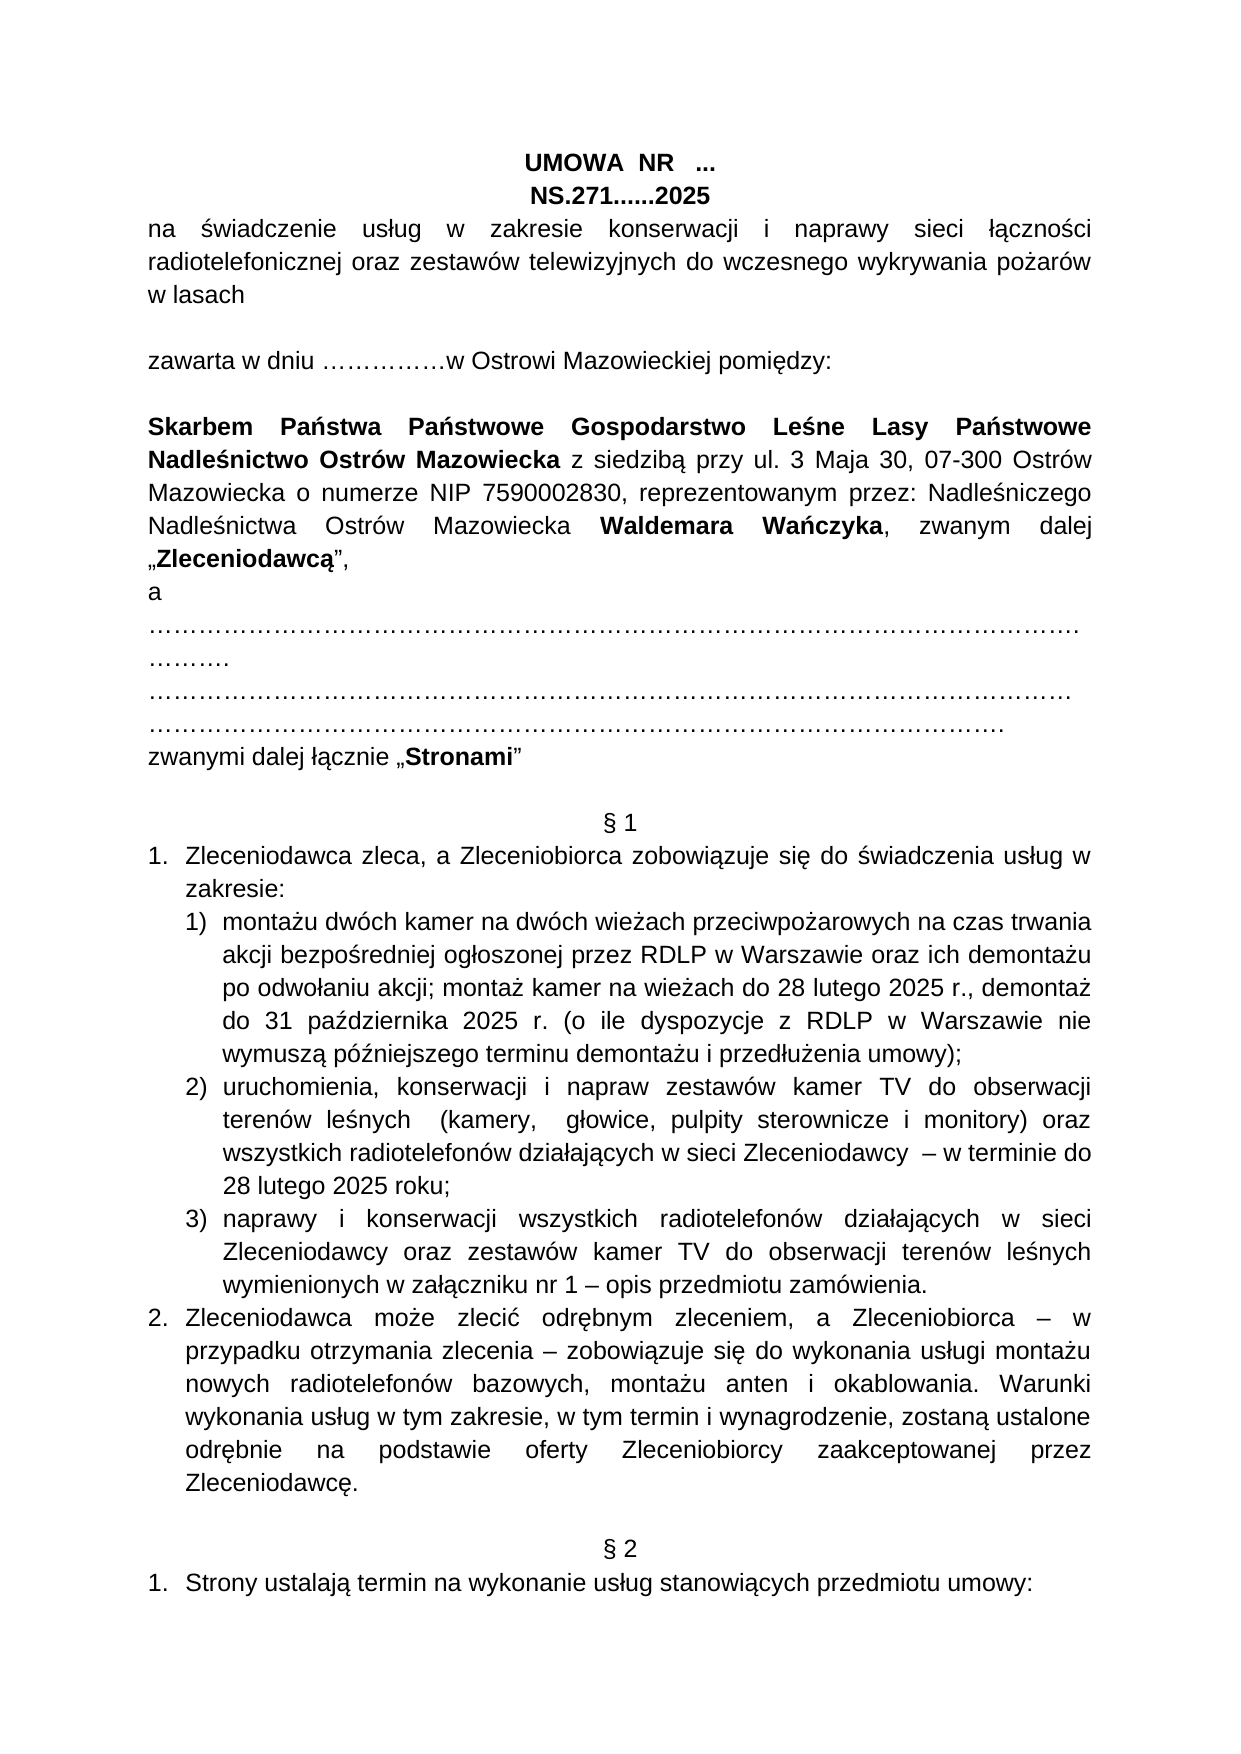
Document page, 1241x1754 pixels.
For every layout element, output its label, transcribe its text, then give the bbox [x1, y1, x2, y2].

text zawarta w dniu ……………w Ostrowi Mazowieckiej pomiędzy: [148, 346, 1093, 374]
list montażu dwóch kamer na dwóch wieżach przeciwpożarowych na czas trwania akcji bezpośredniej ogłoszonej przez RDLP w Warszawie oraz ich demontażu po odwołaniu akcji; montaż kamer na wieżach do 28 lutego 2025 r., demontaż do 31 października 2025 r. (o ile dyspozycje z RDLP w Warszawie nie wymuszą późniejszego terminu demontażu i przedłużenia umowy); [185, 907, 1093, 1068]
text zwanymi dalej łącznie „Stronami” [148, 742, 1093, 771]
title NS.271......2025 [148, 181, 1093, 209]
list Strony ustalają termin na wykonanie usług stanowiących przedmiotu umowy: [148, 1567, 1093, 1596]
list Zleceniodawca może zlecić odrębnym zleceniem, a Zleceniobiorca – w przypadku otrzymania zlecenia – zobowiązuje się do wykonania usługi montażu nowych radiotelefonów bazowych, montażu anten i okablowania. Warunki wykonania usług w tym zakresie, w tym termin i wynagrodzenie, zostaną ustalone odrębnie na podstawie oferty Zleceniobiorcy zaakceptowanej przez Zleceniodawcę. [148, 1303, 1093, 1497]
text § 1 [148, 808, 1093, 837]
text ………………………………………………………………………………………………….……….……………………………………………………………………………………………………………………………………………………………………………………………. [148, 610, 1093, 738]
list naprawy i konserwacji wszystkich radiotelefonów działających w sieci Zleceniodawcy oraz zestawów kamer TV do obserwacji terenów leśnych wymienionych w załączniku nr 1 – opis przedmiotu zamówienia. [185, 1204, 1093, 1299]
title UMOWA NR ... [148, 148, 1093, 176]
text Skarbem Państwa Państwowe Gospodarstwo Leśne Lasy Państwowe Nadleśnictwo Ostrów Mazowiecka z siedzibą przy ul. 3 Maja 30, 07-300 Ostrów Mazowiecka o numerze NIP 7590002830, reprezentowanym przez: Nadleśniczego Nadleśnictwa Ostrów Mazowiecka Waldemara Wańczyka, zwanym dalej „Zleceniodawcą”, [148, 412, 1093, 573]
list Zleceniodawca zleca, a Zleceniobiorca zobowiązuje się do świadczenia usług w zakresie: [148, 841, 1093, 903]
text a [148, 577, 1093, 606]
list uruchomienia, konserwacji i napraw zestawów kamer TV do obserwacji terenów leśnych (kamery, głowice, pulpity sterownicze i monitory) oraz wszystkich radiotelefonów działających w sieci Zleceniodawcy – w terminie do 28 lutego 2025 roku; [185, 1072, 1093, 1200]
text § 2 [148, 1534, 1093, 1563]
text na świadczenie usług w zakresie konserwacji i naprawy sieci łączności radiotelefonicznej oraz zestawów telewizyjnych do wczesnego wykrywania pożarów w lasach [148, 214, 1093, 308]
